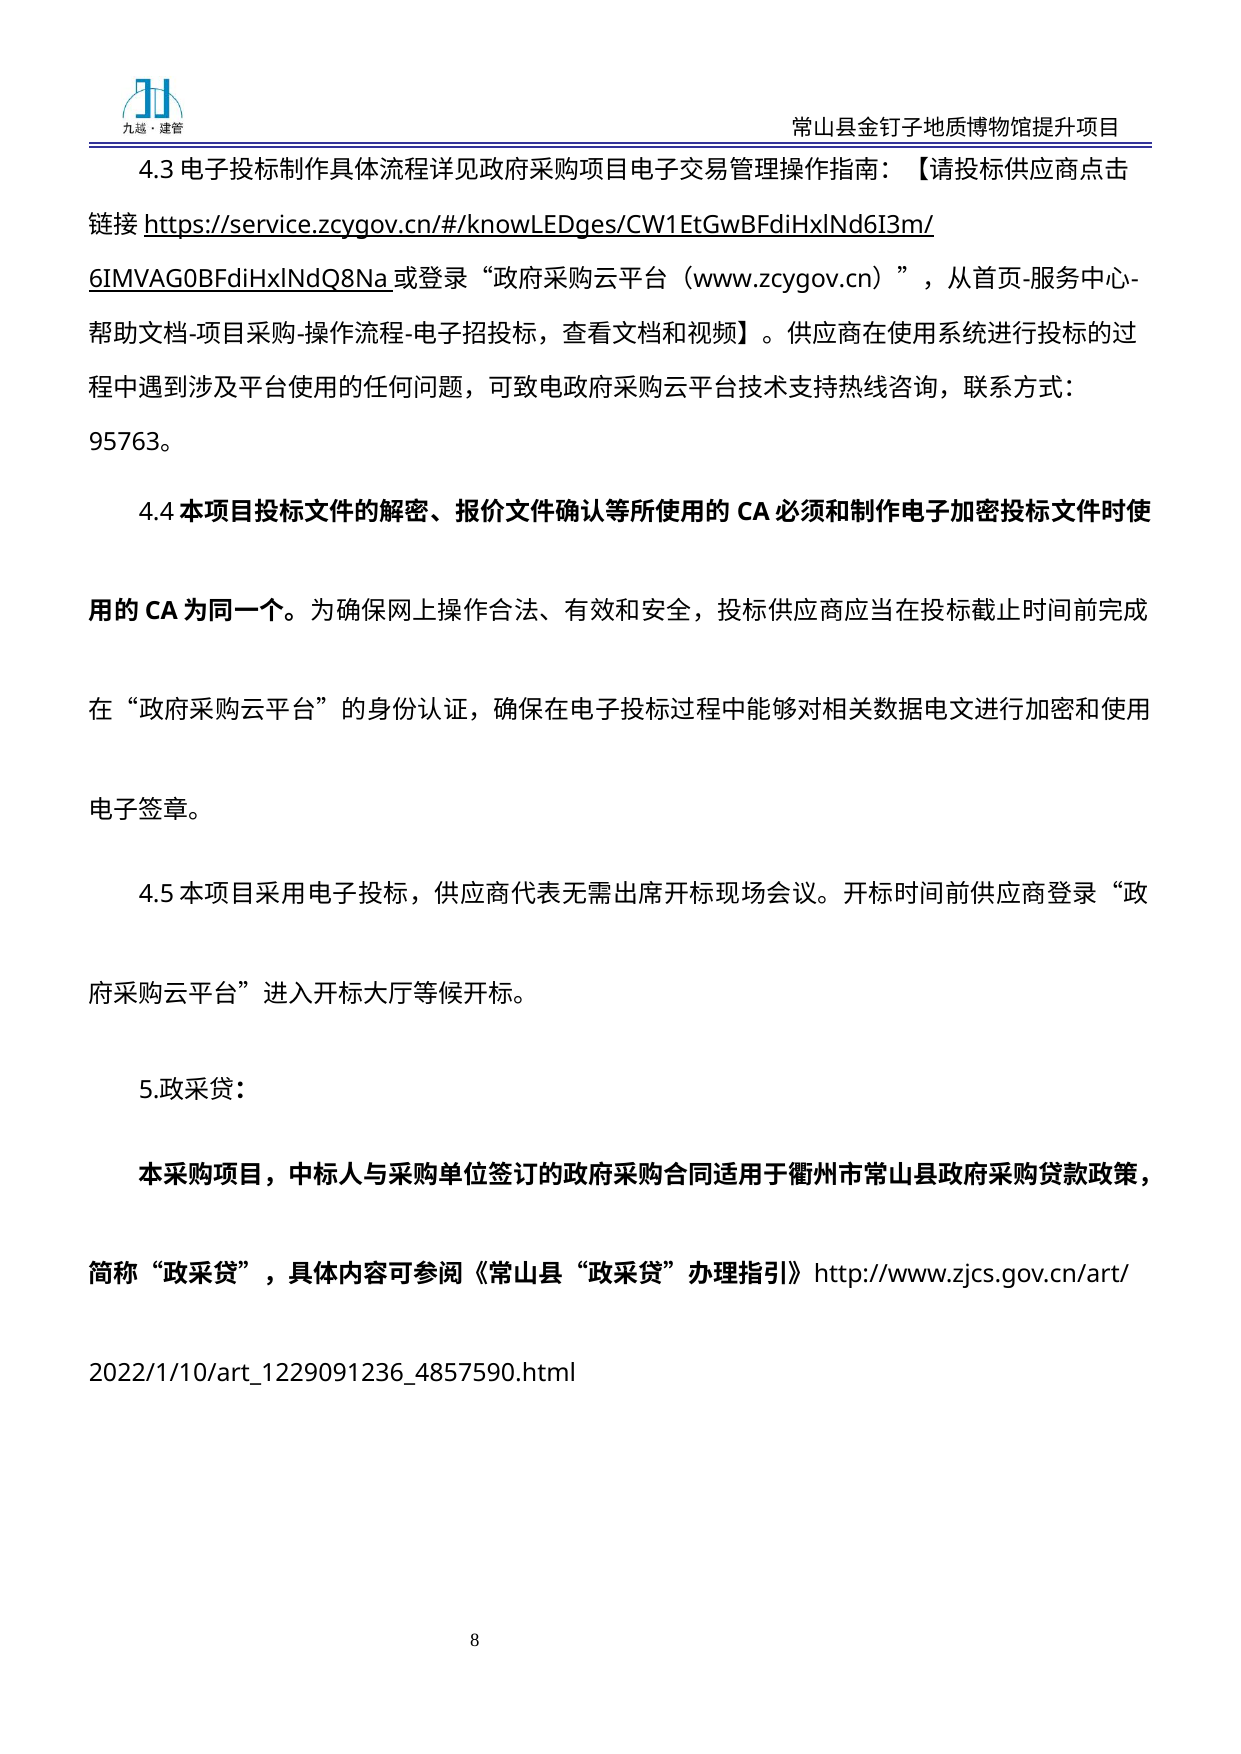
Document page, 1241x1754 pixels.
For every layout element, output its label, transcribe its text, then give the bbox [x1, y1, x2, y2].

text 本采购项目，中标人与采购单位签订的政府采购合同适用于衢州市常山县政府采购贷款政策，简称“政采贷”，具体内容可参阅《常山县“政采贷”办理指引》http://www.zjcs.gov.cn/art/2022/1/10/art_1229091236_4857590.html [88, 1139, 1152, 1404]
picture [120, 76, 185, 136]
text 4.5本项目采用电子投标，供应商代表无需出席开标现场会议。开标时间前供应商登录“政府采购云平台”进入开标大厅等候开标。 [88, 859, 1152, 1024]
text 5.政采贷： [88, 1055, 1152, 1121]
text 4.3电子投标制作具体流程详见政府采购项目电子交易管理操作指南：【请投标供应商点击链接https://service.zcygov.cn/#/knowLEDges/CW1EtGwBFdiHxlNd6I3m/6IMVAG0BFdiHxlNdQ8Na或登录“政府采购云平台（www.zcygov.cn）”，从首页-服务中心-帮助文档-项目采购-操作流程-电子招投标，查看文档和视频】。供应商在使用系统进行投标的过程中遇到涉及平台使用的任何问题，可致电政府采购云平台技术支持热线咨询，联系方式：95763。 [88, 150, 1152, 458]
text 4.4本项目投标文件的解密、报价文件确认等所使用的CA必须和制作电子加密投标文件时使用的CA为同一个。为确保网上操作合法、有效和安全，投标供应商应当在投标截止时间前完成在“政府采购云平台”的身份认证，确保在电子投标过程中能够对相关数据电文进行加密和使用电子签章。 [88, 476, 1152, 841]
